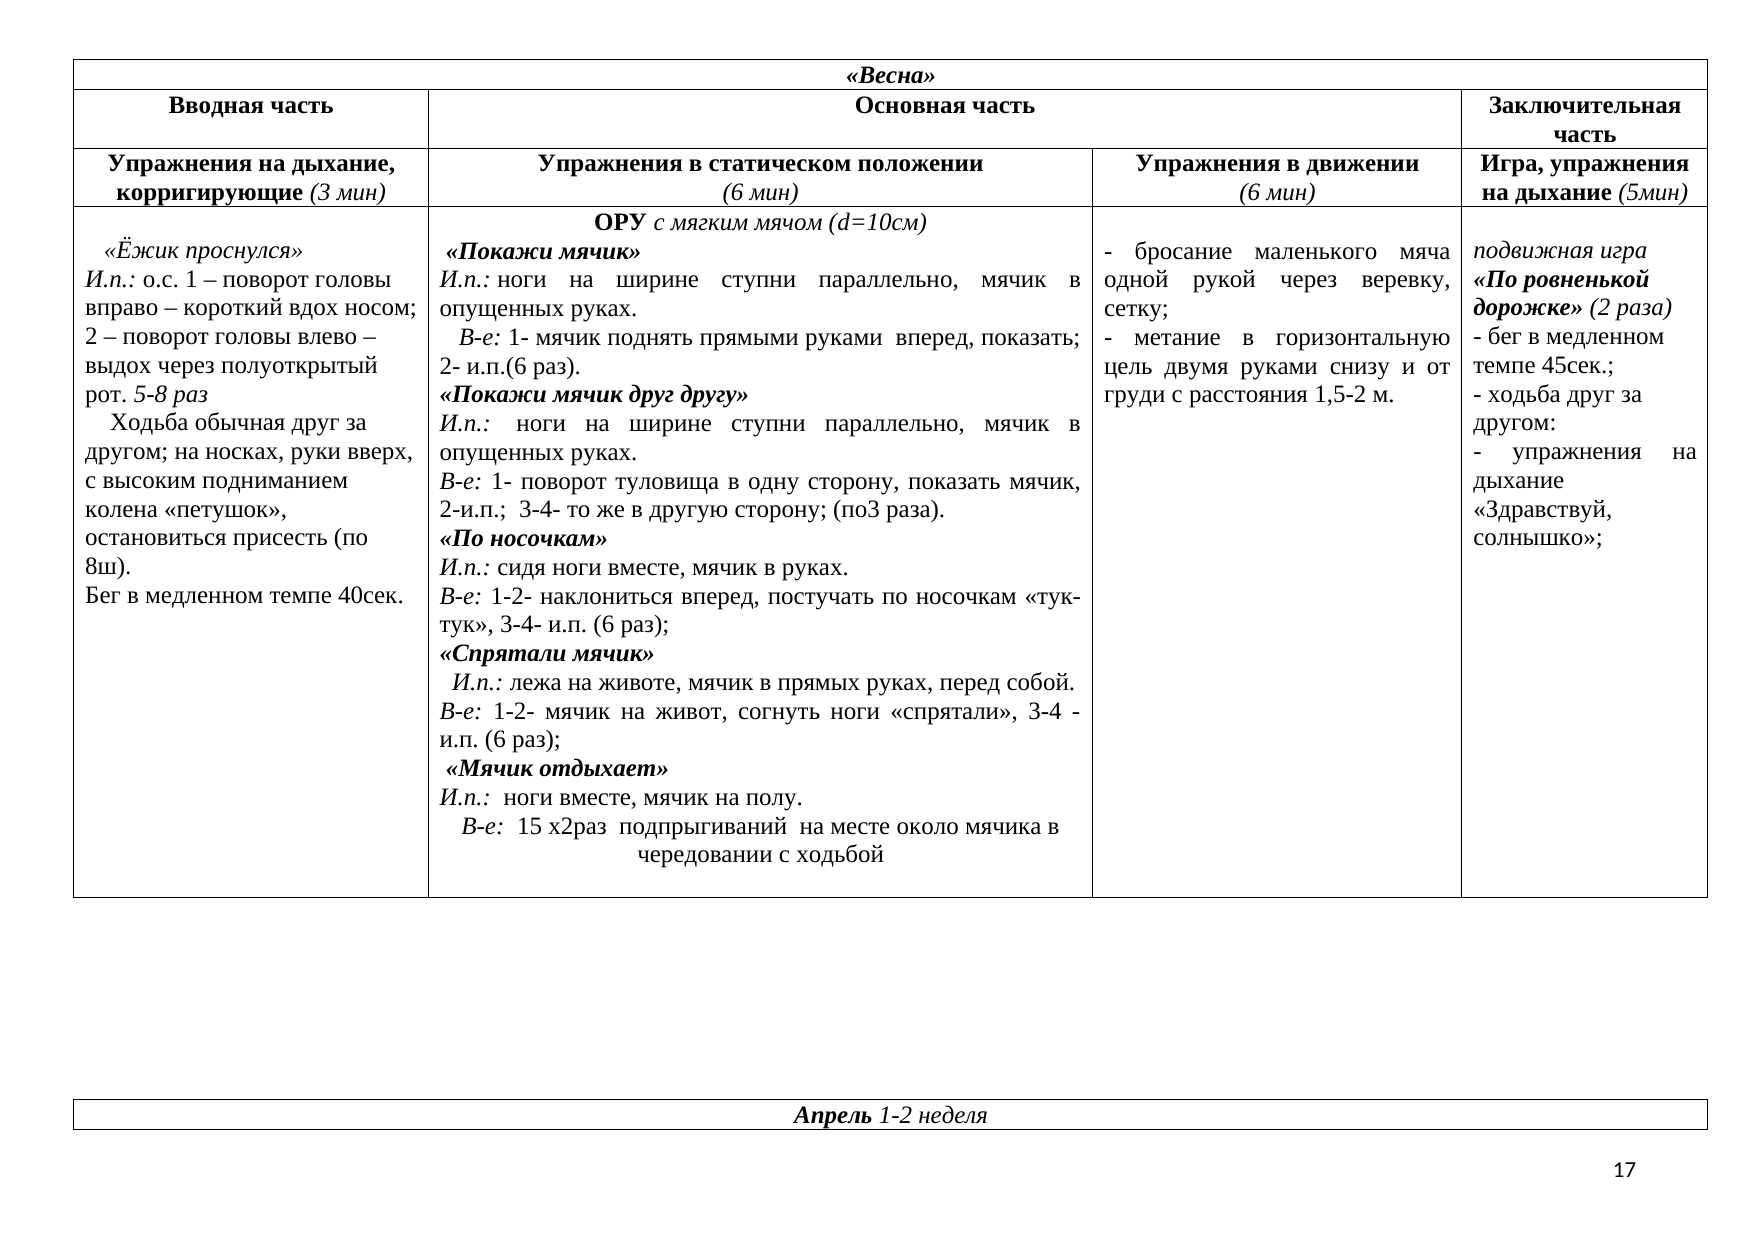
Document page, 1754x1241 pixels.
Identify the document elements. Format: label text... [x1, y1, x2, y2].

table_cell Вводная часть [74, 90, 428, 147]
table_cell Заключительная часть [1462, 90, 1707, 147]
table_cell ОРУ с мягким мячом (d=10см) «Покажи мячик» И.п.: ноги на ширине ступни параллельно, мячик в опущенных руках. В-е: 1- мячик поднять прямыми руками вперед, показать; 2- и.п.(6 раз). «Покажи мячик друг другу» И.п.: ноги на ширине ступни параллельно, мячик в опущенных руках. В-е: 1- поворот туловища в одну сторону, показать мячик, 2-и.п.; 3-4- то же в другую сторону; (по3 раза). «По носочкам» И.п.: сидя ноги вместе, мячик в руках. В-е: 1-2- наклониться вперед, постучать по носочкам «тук-тук», 3-4- и.п. (6 раз); «Спрятали мячик» И.п.: лежа на животе, мячик в прямых руках, перед собой. В-е: 1-2- мячик на живот, согнуть ноги «спрятали», 3-4 - и.п. (6 раз); «Мячик отдыхает» И.п.: ноги вместе, мячик на полу. В-е: 15 х2раз подпрыгиваний на месте около мячика в чередовании с ходьбой [429, 207, 1092, 897]
table_cell Упражнения в движении (6 мин) [1093, 149, 1461, 206]
table_cell подвижная игра «По ровненькой дорожке» (2 раза) - бег в медленном темпе 45сек.; - ходьба друг за другом: - упражнения на дыхание «Здравствуй, солнышко»; [1462, 207, 1707, 897]
table_cell «Ёжик проснулся» И.п.: о.с. 1 – поворот головы вправо – короткий вдох носом; 2 – поворот головы влево – выдох через полуоткрытый рот. 5-8 раз Ходьба обычная друг за другом; на носках, руки вверх, с высоким подниманием колена «петушок», остановиться присесть (по 8ш). Бег в медленном темпе 40сек. [74, 207, 428, 897]
table_cell Упражнения на дыхание, корригирующие (3 мин) [74, 149, 428, 206]
table_cell Упражнения в статическом положении (6 мин) [429, 149, 1092, 206]
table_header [74, 60, 1707, 89]
table_cell Основная часть [429, 90, 1461, 147]
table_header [74, 1100, 1707, 1129]
table_cell Игра, упражнения на дыхание (5мин) [1462, 149, 1707, 206]
table_cell - бросание маленького мяча одной рукой через веревку, сетку; - метание в горизонтальную цель двумя руками снизу и от груди с расстояния 1,5-2 м. [1093, 207, 1461, 897]
